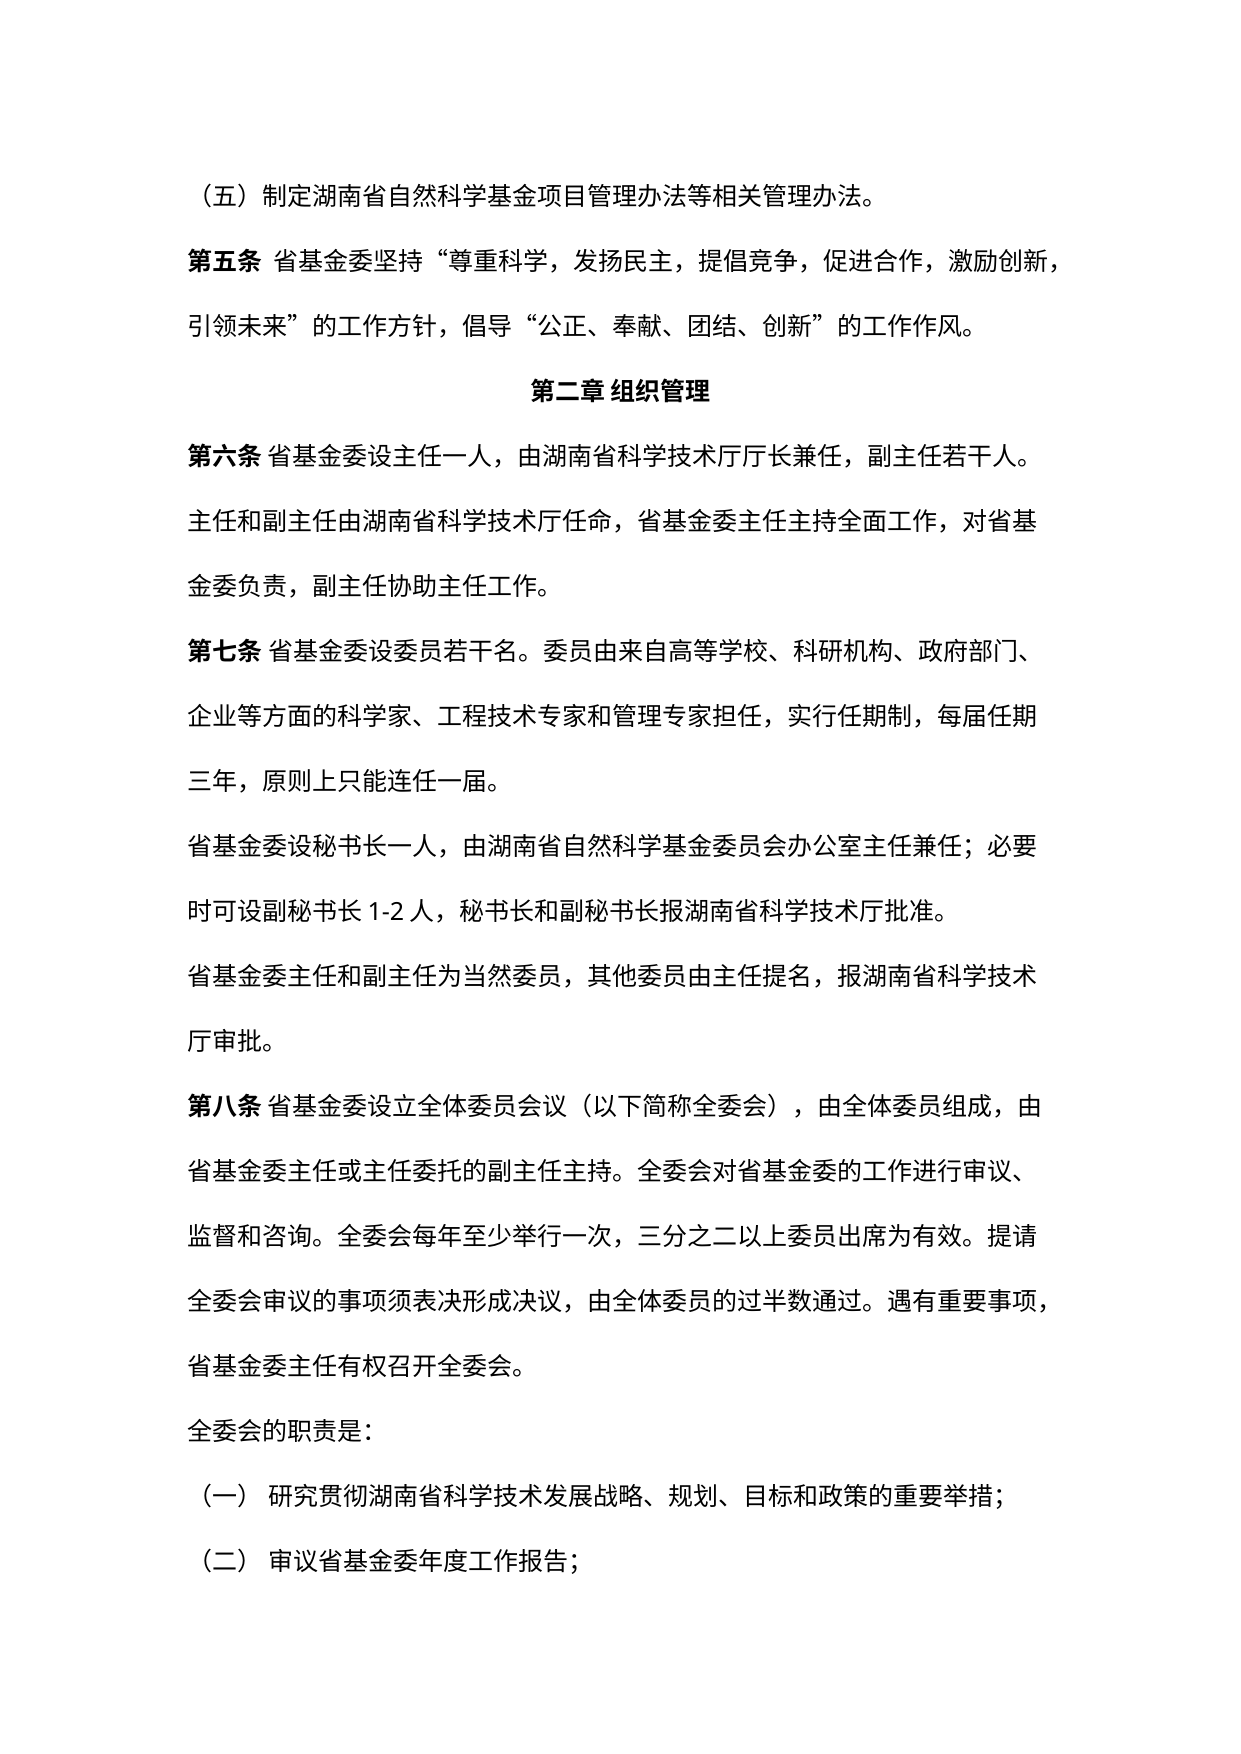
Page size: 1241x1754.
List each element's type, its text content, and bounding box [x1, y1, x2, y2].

text 第六条 省基金委设主任一人，由湖南省科学技术厅厅长兼任，副主任若干人。主任和副主任由湖南省科学技术厅任命，省基金委主任主持全面工作，对省基金委负责，副主任协助主任工作。 [187, 422, 1053, 617]
text 第八条 省基金委设立全体委员会议（以下简称全委会），由全体委员组成，由省基金委主任或主任委托的副主任主持。全委会对省基金委的工作进行审议、监督和咨询。全委会每年至少举行一次，三分之二以上委员出席为有效。提请全委会审议的事项须表决形成决议，由全体委员的过半数通过。遇有重要事项，省基金委主任有权召开全委会。 [187, 1072, 1053, 1397]
text 第二章 组织管理 [187, 357, 1053, 422]
text （五）制定湖南省自然科学基金项目管理办法等相关管理办法。 [187, 162, 1053, 227]
text 省基金委主任和副主任为当然委员，其他委员由主任提名，报湖南省科学技术厅审批。 [187, 942, 1053, 1072]
text 全委会的职责是： [187, 1397, 1053, 1462]
text 第七条 省基金委设委员若干名。委员由来自高等学校、科研机构、政府部门、企业等方面的科学家、工程技术专家和管理专家担任，实行任期制，每届任期三年，原则上只能连任一届。 [187, 617, 1053, 812]
text （一） 研究贯彻湖南省科学技术发展战略、规划、目标和政策的重要举措； [187, 1462, 1053, 1527]
text 省基金委设秘书长一人，由湖南省自然科学基金委员会办公室主任兼任；必要时可设副秘书长1-2人，秘书长和副秘书长报湖南省科学技术厅批准。 [187, 812, 1053, 942]
text （二） 审议省基金委年度工作报告； [187, 1527, 1053, 1592]
text 第五条 省基金委坚持“尊重科学，发扬民主，提倡竞争，促进合作，激励创新，引领未来”的工作方针，倡导“公正、奉献、团结、创新”的工作作风。 [187, 227, 1053, 357]
